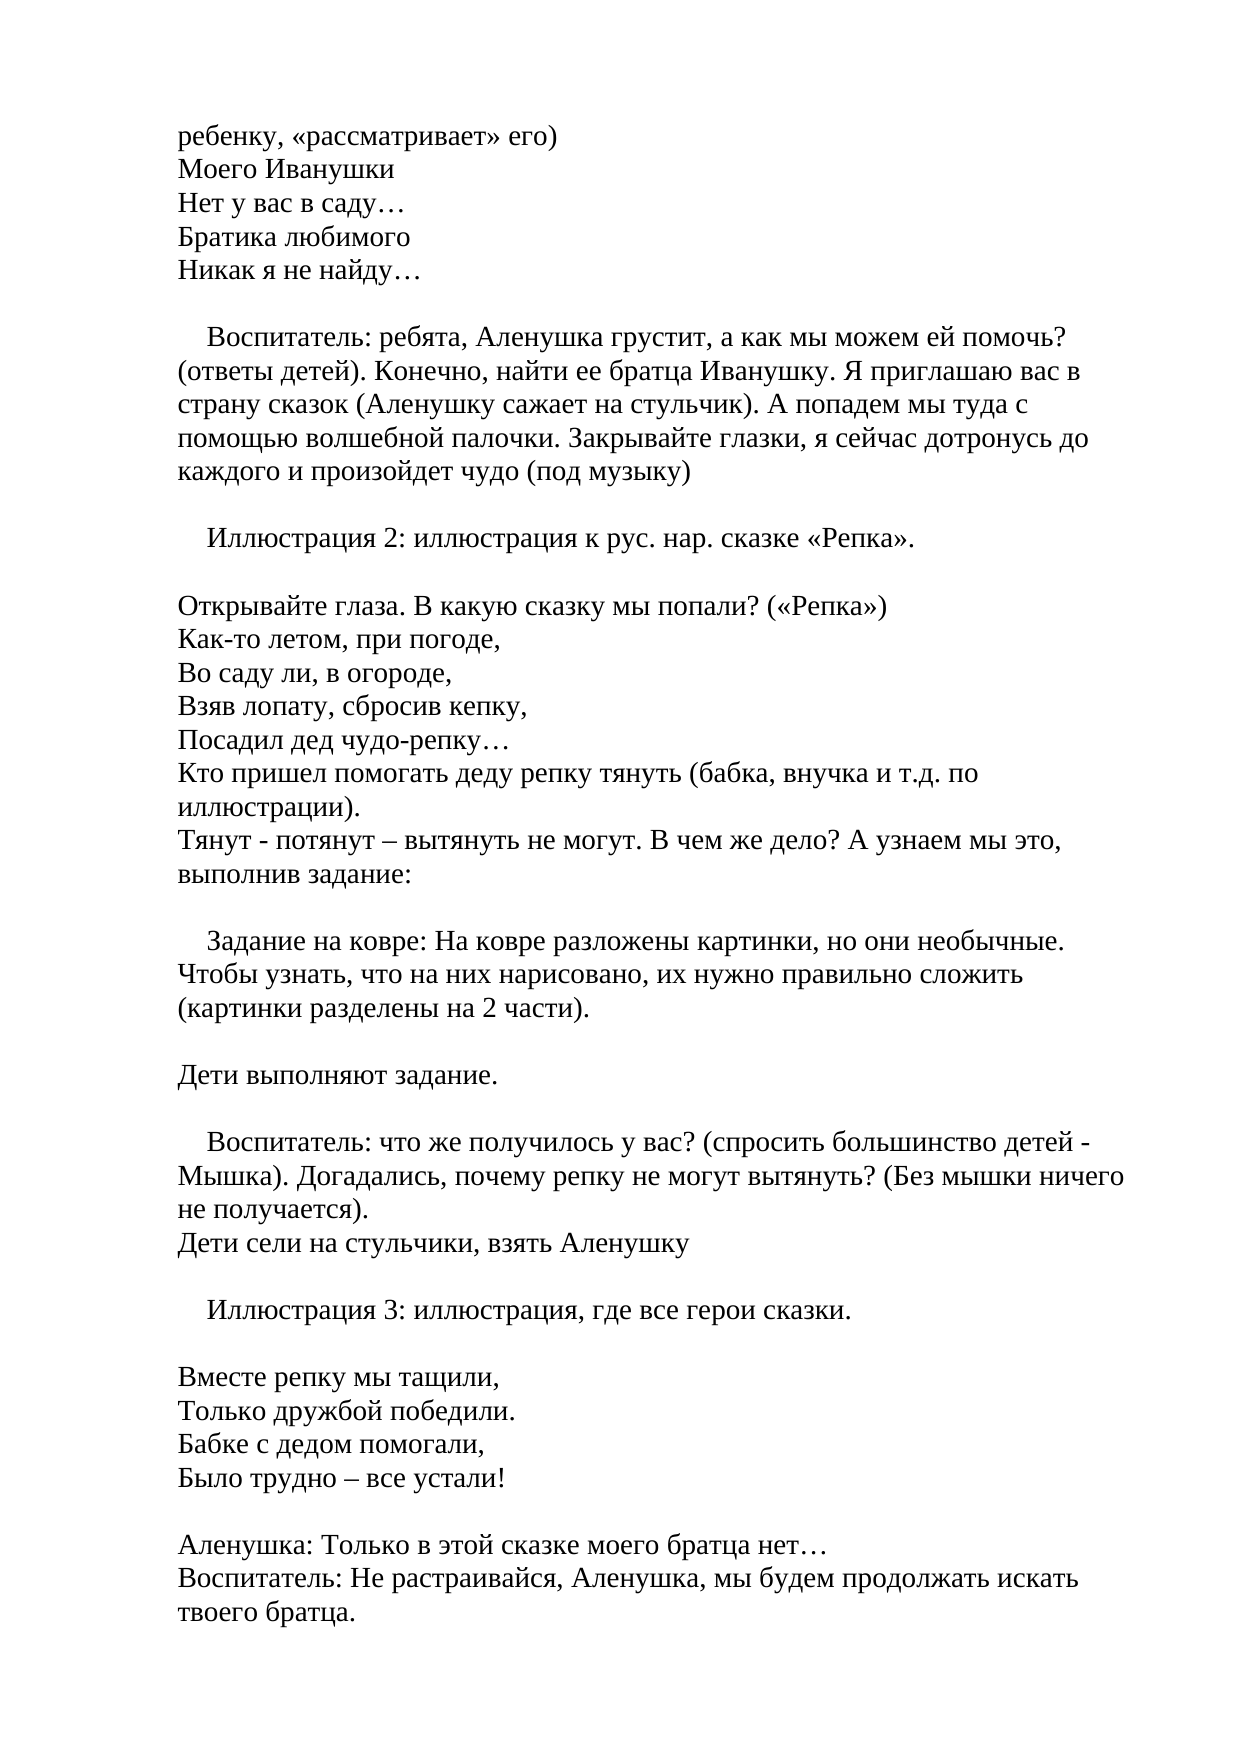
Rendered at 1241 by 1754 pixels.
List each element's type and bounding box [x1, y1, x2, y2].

text [177, 118, 1152, 1627]
